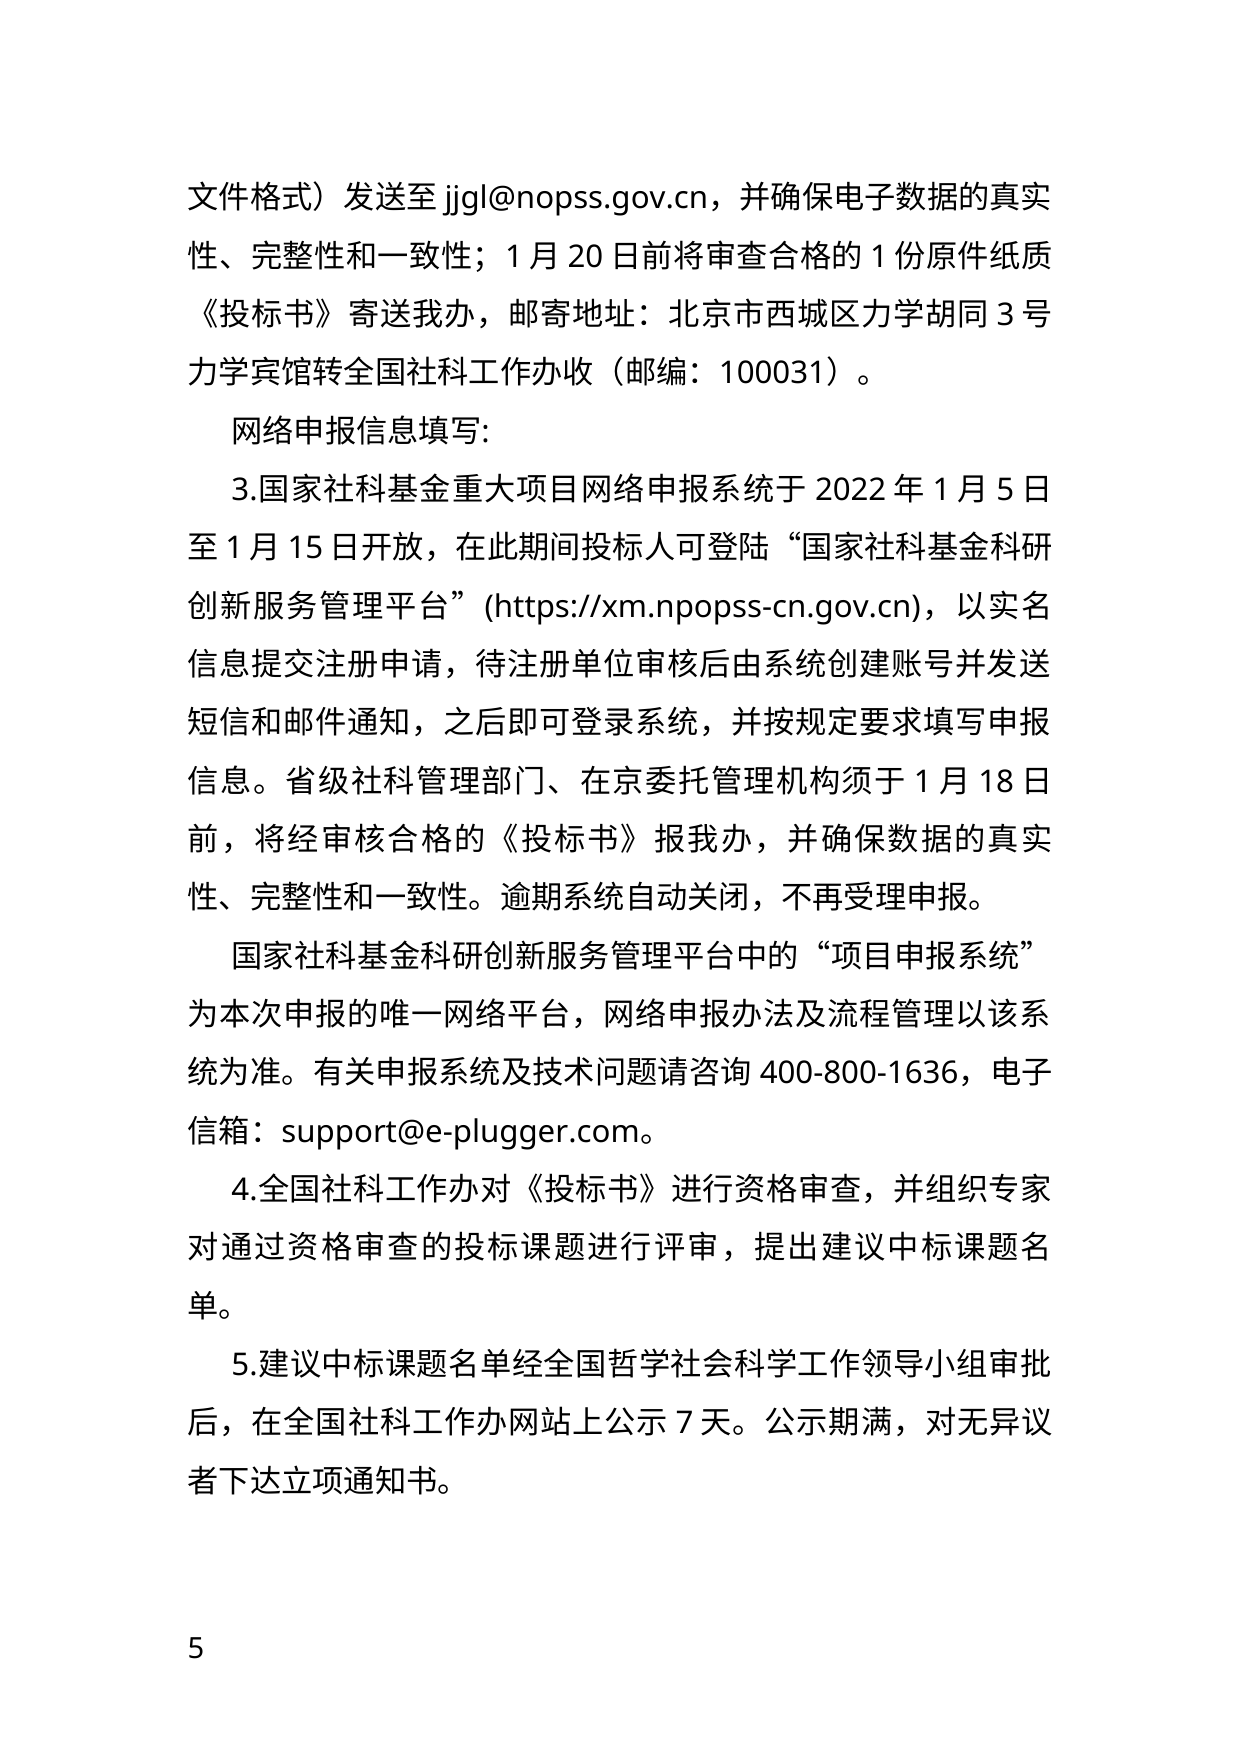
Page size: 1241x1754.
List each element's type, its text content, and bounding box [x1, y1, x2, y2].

text 国家社科基金科研创新服务管理平台中的“项目申报系统”为本次申报的唯一网络平台，网络申报办法及流程管理以该系统为准。有关申报系统及技术问题请咨询400-800-1636，电子信箱：support@e-plugger.com。 [187, 920, 1053, 1154]
text 3.国家社科基金重大项目网络申报系统于2022年1月5日至1月15日开放，在此期间投标人可登陆“国家社科基金科研创新服务管理平台”(https://xm.npopss-cn.gov.cn)，以实名信息提交注册申请，待注册单位审核后由系统创建账号并发送短信和邮件通知，之后即可登录系统，并按规定要求填写申报信息。省级社科管理部门、在京委托管理机构须于1月18日前，将经审核合格的《投标书》报我办，并确保数据的真实性、完整性和一致性。逾期系统自动关闭，不再受理申报。 [187, 454, 1053, 920]
text 网络申报信息填写: [187, 395, 1053, 454]
text 4.全国社科工作办对《投标书》进行资格审查，并组织专家对通过资格审查的投标课题进行评审，提出建议中标课题名单。 [187, 1154, 1053, 1329]
text 5.建议中标课题名单经全国哲学社会科学工作领导小组审批后，在全国社科工作办网站上公示7天。公示期满，对无异议者下达立项通知书。 [187, 1329, 1053, 1504]
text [187, 162, 1053, 395]
